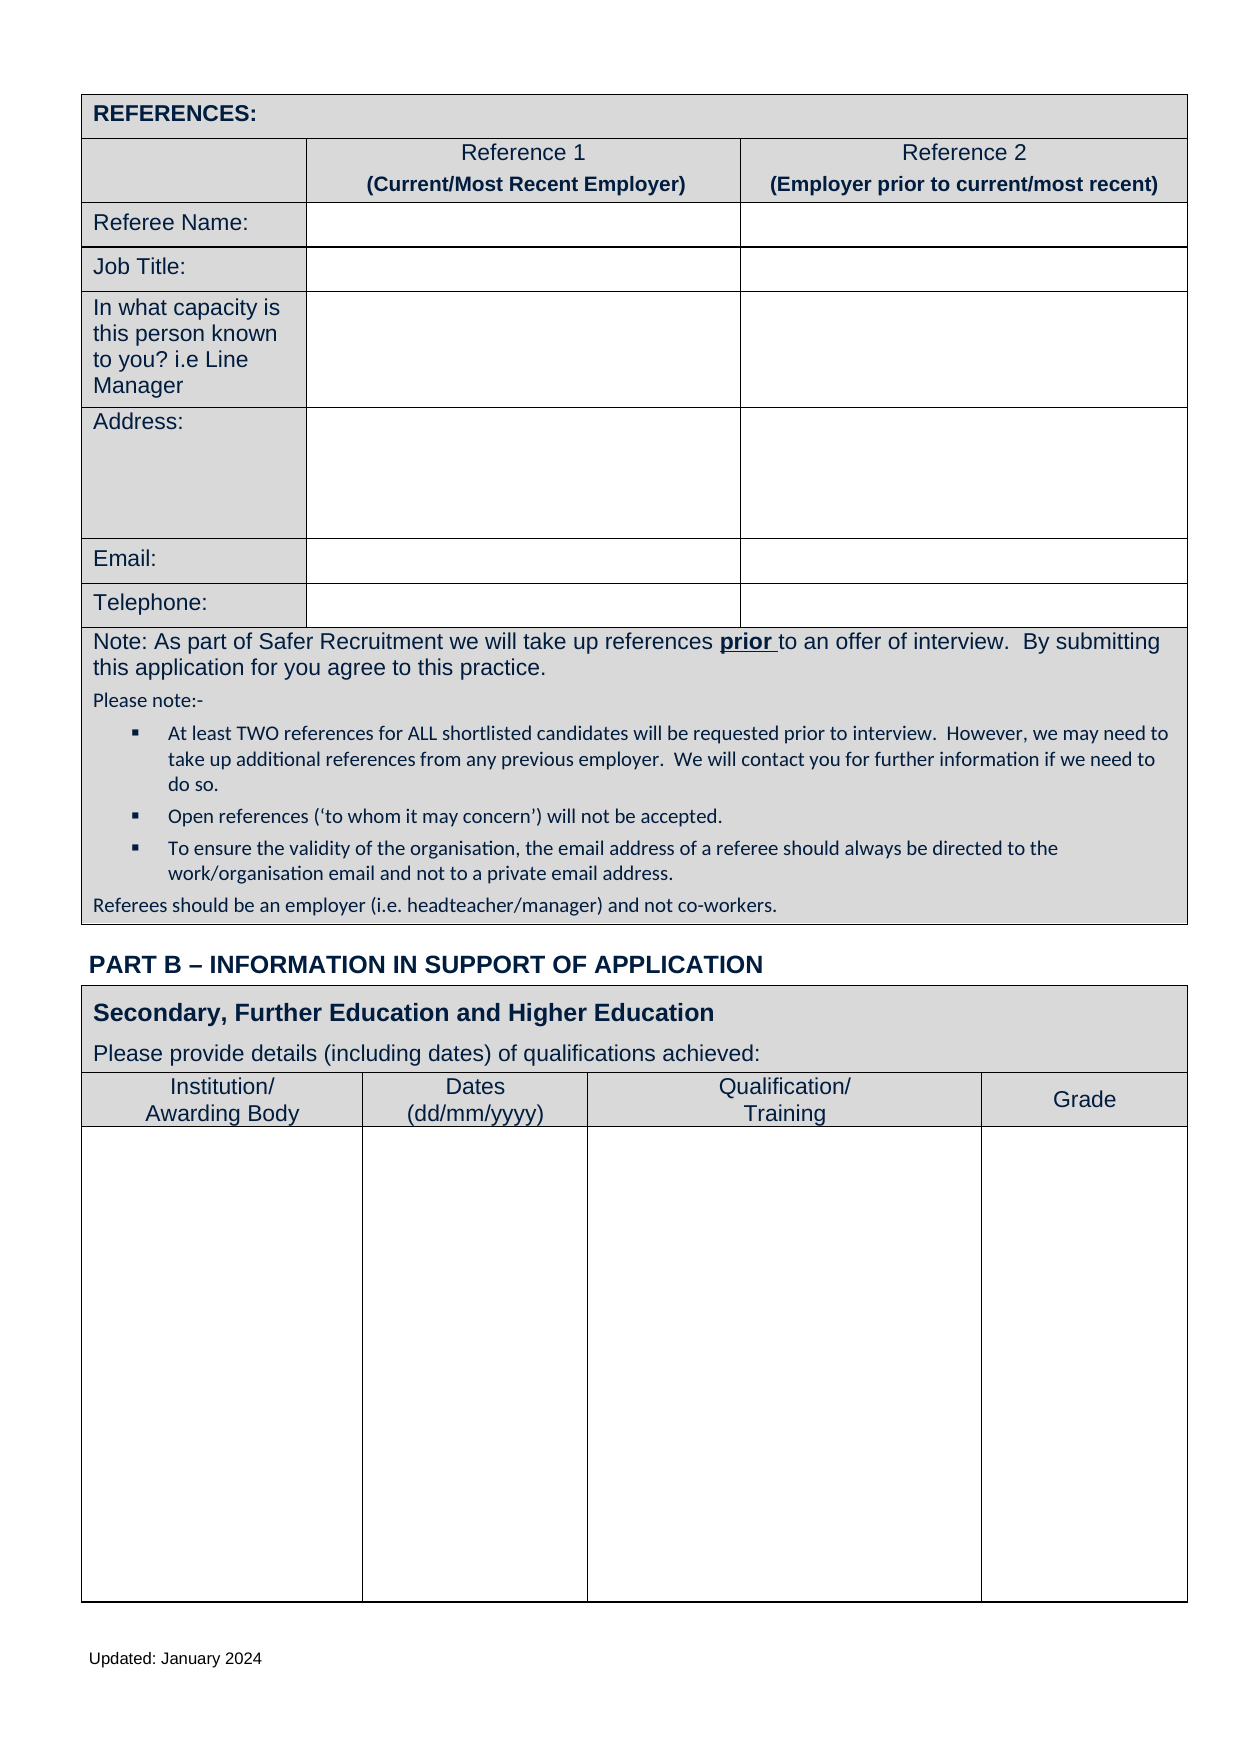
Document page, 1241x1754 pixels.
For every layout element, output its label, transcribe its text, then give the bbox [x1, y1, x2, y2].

table_cell [741, 539, 1187, 583]
table_cell [741, 203, 1187, 246]
table_cell [307, 292, 740, 407]
table_header REFERENCES: [82, 95, 1187, 138]
table_cell [982, 1127, 1187, 1601]
table_cell Referee Name: [82, 203, 306, 246]
table_cell [307, 584, 740, 627]
table_cell Email: [82, 539, 306, 583]
table_cell Address: [82, 408, 306, 538]
table_cell Dates (dd/mm/yyyy) [363, 1073, 587, 1126]
table_cell [307, 203, 740, 246]
table_cell Note: As part of Safer Recruitment we will take up references prior to an offer of interview. By submitting this application for you agree to this practice. Please note:- At least TWO references for ALL shortlisted candidates will be requested prior to interview. However, we may need to take up additional references from any previous employer. We will contact you for further information if we need to do so. Open references (‘to whom it may concern’) will not be accepted. To ensure the validity of the organisation, the email address of a referee should always be directed to the work/organisation email and not to a private email address. Referees should be an employer (i.e. headteacher/manager) and not co-workers. [82, 628, 1187, 923]
table_cell Reference 1 (Current/Most Recent Employer) [307, 139, 740, 202]
table_cell [82, 1127, 362, 1601]
table_cell [307, 248, 740, 291]
table_cell [741, 408, 1187, 538]
table_cell [741, 292, 1187, 407]
table_cell Qualification/ Training [588, 1073, 981, 1126]
table_cell [741, 584, 1187, 627]
text PART B – INFORMATION IN SUPPORT OF APPLICATION [89, 950, 1152, 979]
table_cell [588, 1127, 981, 1601]
table_cell Telephone: [82, 584, 306, 627]
table_cell [363, 1127, 587, 1601]
table_cell [741, 248, 1187, 291]
table_cell Institution/ Awarding Body [82, 1073, 362, 1126]
table_cell [307, 408, 740, 538]
table_cell Reference 2 (Employer prior to current/most recent) [741, 139, 1187, 202]
table_header Secondary, Further Education and Higher Education Please provide details (including dates) of qualifications achieved: [82, 986, 1187, 1072]
table_cell Job Title: [82, 248, 306, 291]
table_cell [307, 539, 740, 583]
table_cell In what capacity is this person known to you? i.e Line Manager [82, 292, 306, 407]
table_cell [82, 139, 306, 202]
table_cell Grade [982, 1073, 1187, 1126]
